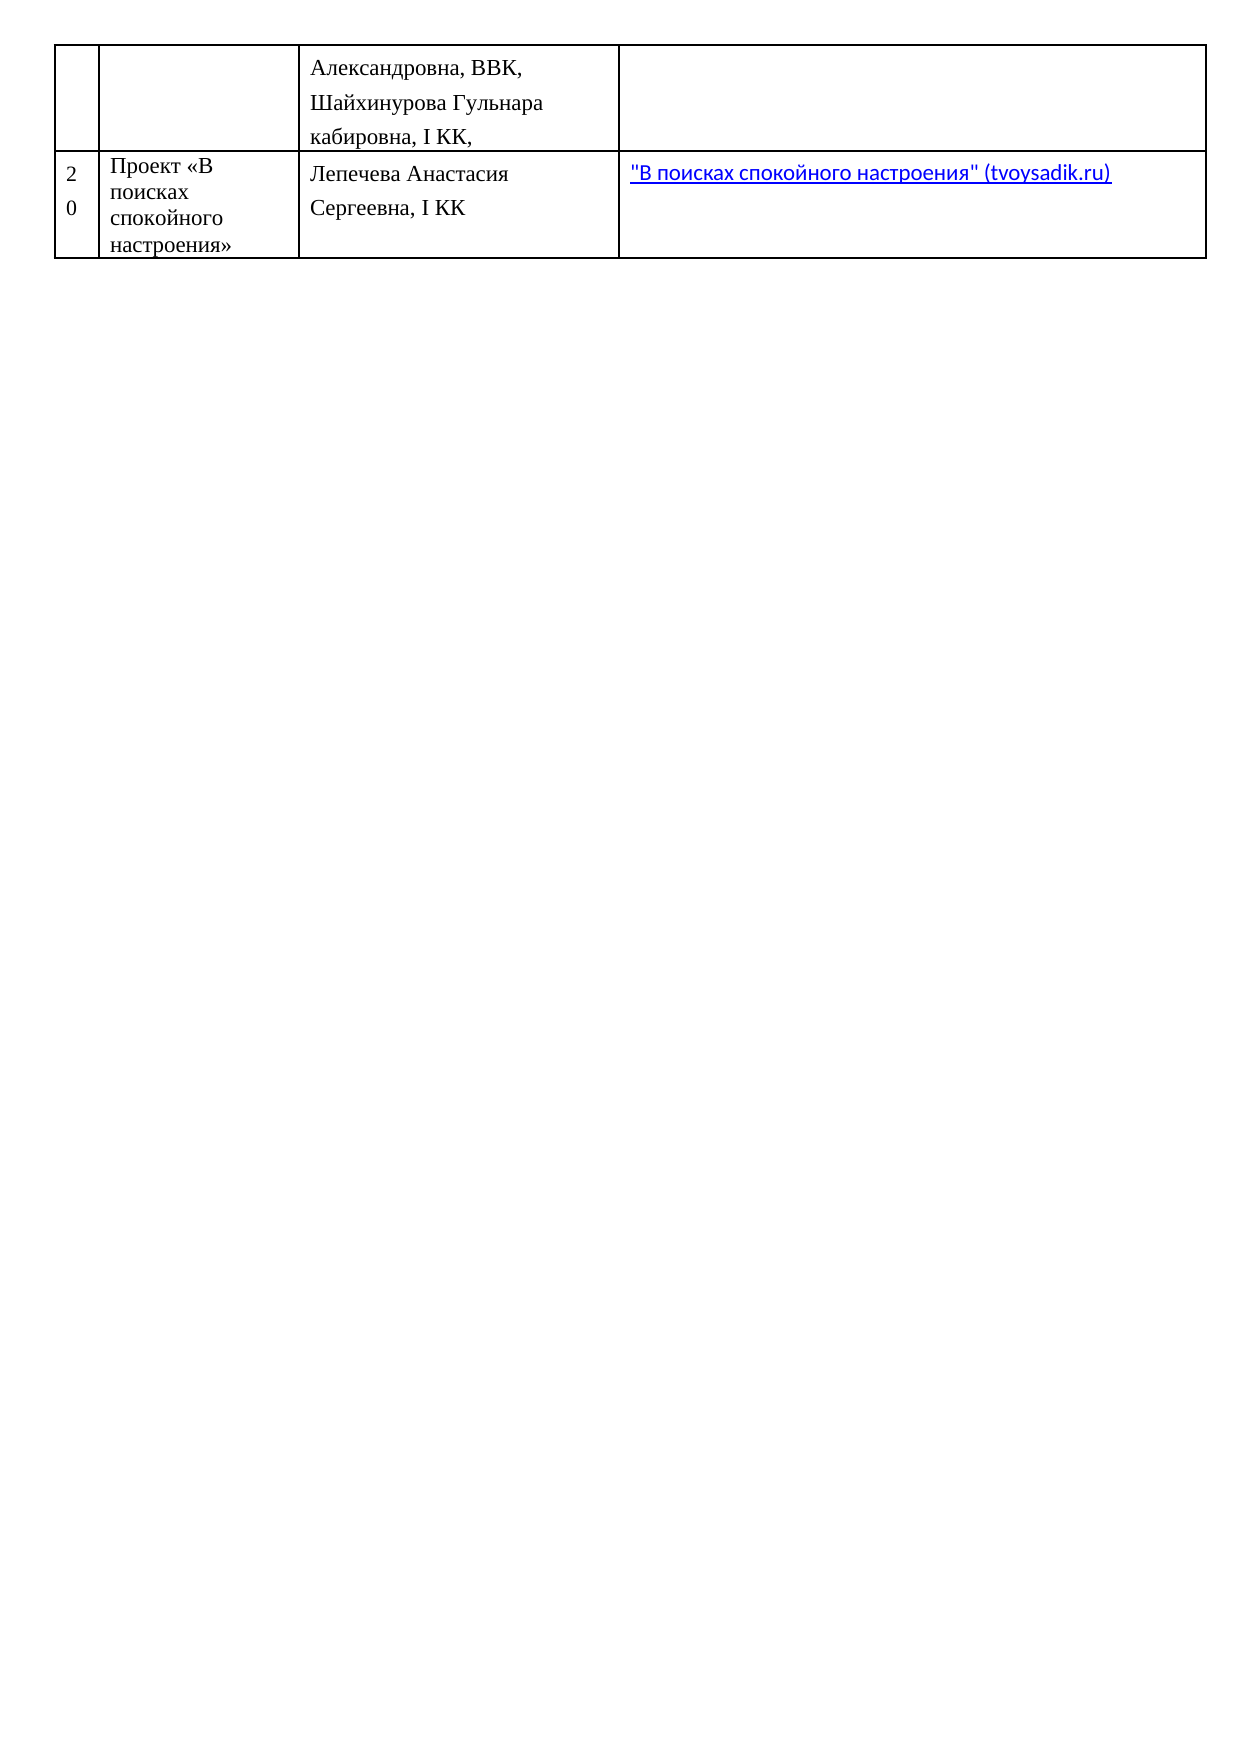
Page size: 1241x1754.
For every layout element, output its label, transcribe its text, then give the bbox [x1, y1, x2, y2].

table_cell Лепечева Анастасия Сергеевна, I КК [300, 152, 618, 257]
table_cell [56, 46, 98, 149]
table_cell Проект «В поисках спокойного настроения» [100, 152, 298, 257]
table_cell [300, 46, 618, 149]
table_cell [620, 46, 1205, 149]
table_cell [100, 46, 298, 149]
table_cell "В поисках спокойного настроения" (tvoysadik.ru) [620, 152, 1205, 257]
table_cell 20 [56, 152, 98, 257]
